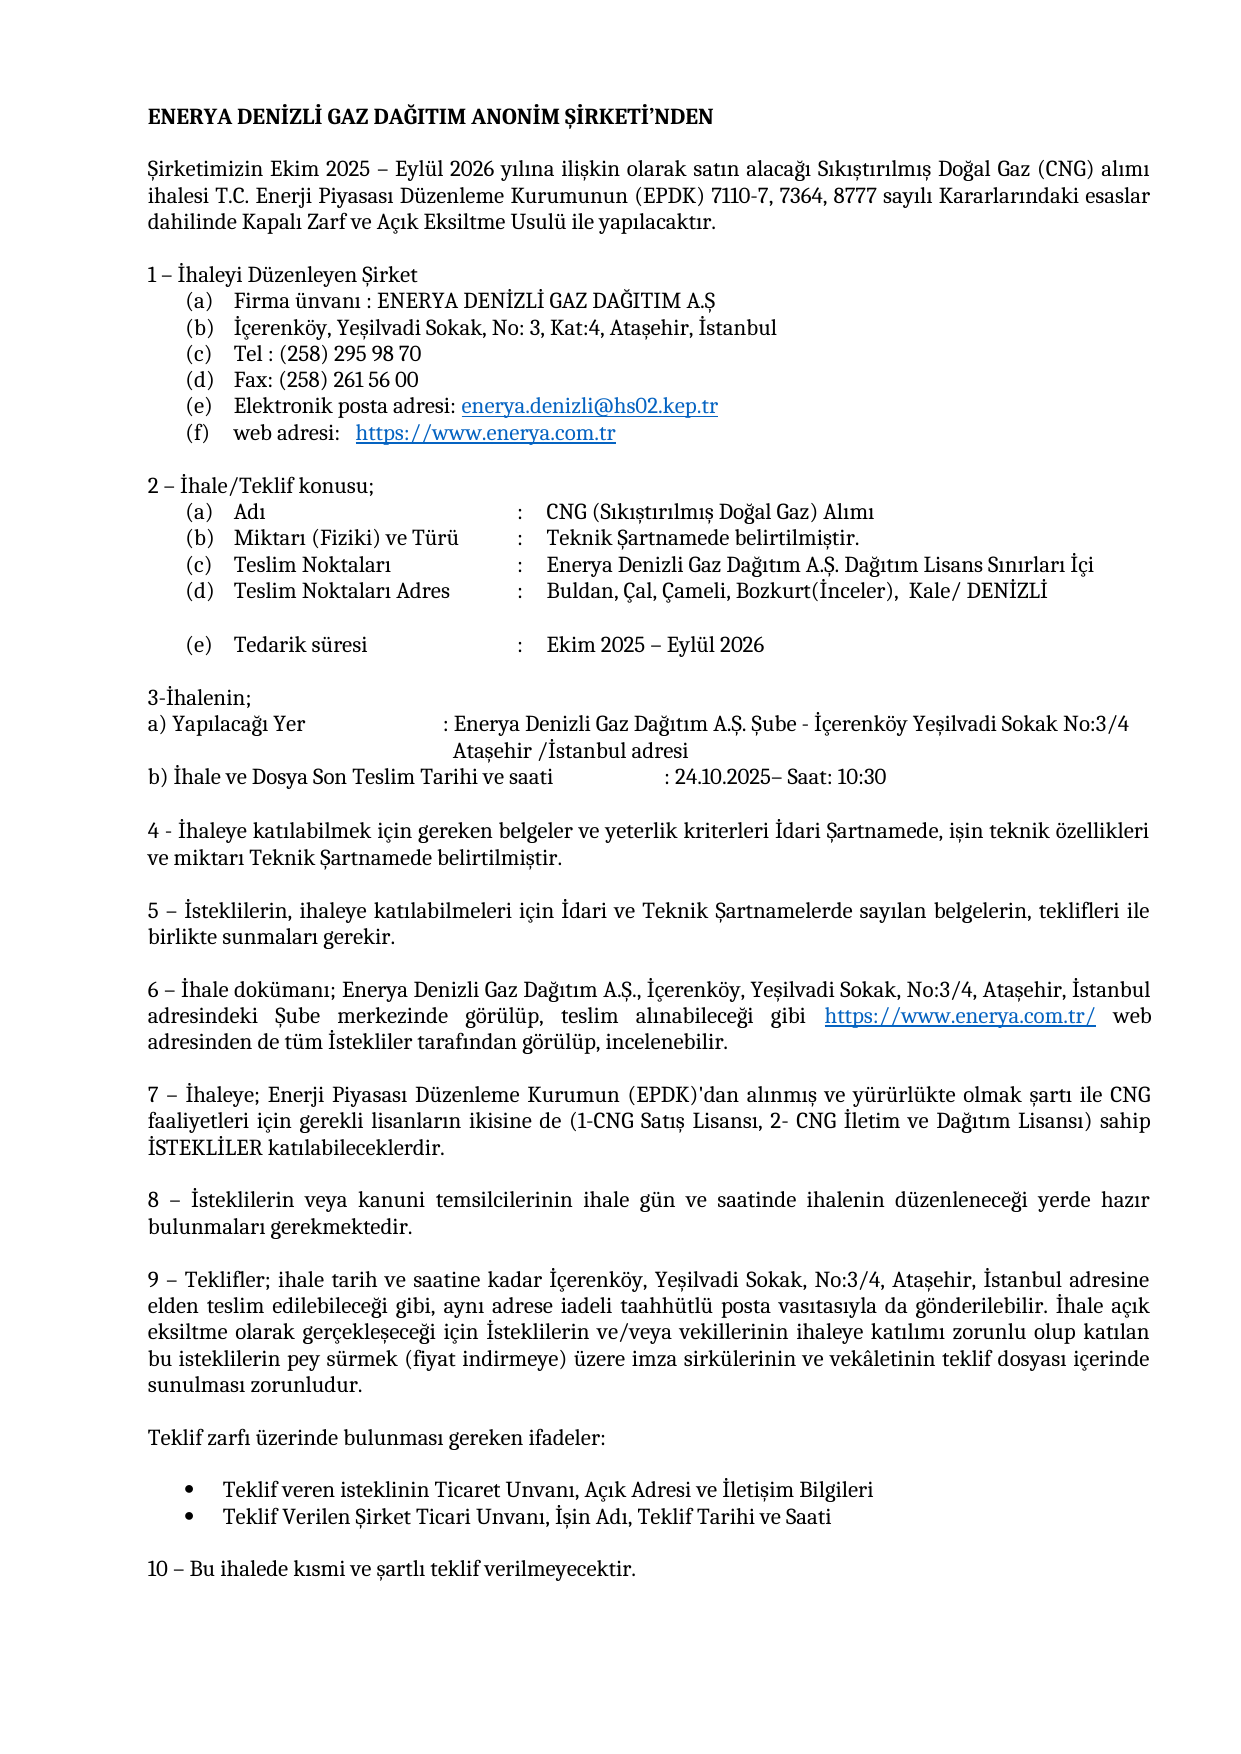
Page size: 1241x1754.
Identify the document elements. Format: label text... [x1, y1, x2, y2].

list Tel : (258) 295 98 70 [185, 341, 1152, 367]
text b) İhale ve Dosya Son Teslim Tarihi ve saati : 24.10.2025– Saat: 10:30 [148, 764, 1152, 790]
list Miktarı (Fiziki) ve Türü : Teknik Şartnamede belirtilmiştir. [185, 525, 1152, 551]
text a) Yapılacağı Yer : Enerya Denizli Gaz Dağıtım A.Ş. Şube - İçerenköy Yeşilvadi Sokak No:3/4 [148, 711, 1152, 738]
text Şirketimizin Ekim 2025 – Eylül 2026 yılına ilişkin olarak satın alacağı Sıkıştırılmış Doğal Gaz (CNG) alımı ihalesi T.C. Enerji Piyasası Düzenleme Kurumunun (EPDK) 7110-7, 7364, 8777 sayılı Kararlarındaki esaslar dahilinde Kapalı Zarf ve Açık Eksiltme Usulü ile yapılacaktır. [148, 156, 1152, 235]
list Adı : CNG (Sıkıştırılmış Doğal Gaz) Alımı [185, 499, 1152, 525]
list Tedarik süresi : Ekim 2025 – Eylül 2026 [185, 632, 1152, 658]
list Teklif veren isteklinin Ticaret Unvanı, Açık Adresi ve İletişim Bilgileri [185, 1477, 1152, 1503]
list İçerenköy, Yeşilvadi Sokak, No: 3, Kat:4, Ataşehir, İstanbul [185, 314, 1152, 341]
list Firma ünvanı : ENERYA DENİZLİ GAZ DAĞITIM A.Ş [185, 288, 1152, 314]
list web adresi: https://www.enerya.com.tr [185, 420, 1152, 446]
text 5 – İsteklilerin, ihaleye katılabilmeleri için İdari ve Teknik Şartnamelerde sayılan belgelerin, teklifleri ile birlikte sunmaları gerekir. [148, 897, 1152, 950]
text Teklif zarfı üzerinde bulunması gereken ifadeler: [148, 1424, 1152, 1451]
list Fax: (258) 261 56 00 [185, 367, 1152, 393]
list Elektronik posta adresi: enerya.denizli@hs02.kep.tr [185, 393, 1152, 420]
text ENERYA DENİZLİ GAZ DAĞITIM ANONİM ŞİRKETİ’NDEN [148, 103, 1152, 130]
text 3-İhalenin; [148, 685, 1152, 711]
text 7 – İhaleye; Enerji Piyasası Düzenleme Kurumun (EPDK)'dan alınmış ve yürürlükte olmak şartı ile CNG faaliyetleri için gerekli lisanların ikisine de (1-CNG Satış Lisansı, 2- CNG İletim ve Dağıtım Lisansı) sahip İSTEKLİLER katılabileceklerdir. [148, 1082, 1152, 1161]
text 8 – İsteklilerin veya kanuni temsilcilerinin ihale gün ve saatinde ihalenin düzenleneceği yerde hazır bulunmaları gerekmektedir. [148, 1187, 1152, 1240]
text 1 – İhaleyi Düzenleyen Şirket [148, 262, 1152, 288]
text Ataşehir /İstanbul adresi [369, 738, 1152, 764]
text 10 – Bu ihalede kısmi ve şartlı teklif verilmeyecektir. [148, 1556, 1152, 1583]
list Teklif Verilen Şirket Ticari Unvanı, İşin Adı, Teklif Tarihi ve Saati [185, 1503, 1152, 1530]
list Teslim Noktaları Adres : Buldan, Çal, Çameli, Bozkurt(İnceler), Kale/ DENİZLİ [185, 578, 1152, 604]
text 4 - İhaleye katılabilmek için gereken belgeler ve yeterlik kriterleri İdari Şartnamede, işin teknik özellikleri ve miktarı Teknik Şartnamede belirtilmiştir. [148, 818, 1152, 871]
list Teslim Noktaları : Enerya Denizli Gaz Dağıtım A.Ş. Dağıtım Lisans Sınırları İçi [185, 551, 1152, 578]
text 6 – İhale dokümanı; Enerya Denizli Gaz Dağıtım A.Ş., İçerenköy, Yeşilvadi Sokak, No:3/4, Ataşehir, İstanbul adresindeki Şube merkezinde görülüp, teslim alınabileceği gibi https://www.enerya.com.tr/ web adresinden de tüm İstekliler tarafından görülüp, incelenebilir. [148, 976, 1152, 1056]
text 9 – Teklifler; ihale tarih ve saatine kadar İçerenköy, Yeşilvadi Sokak, No:3/4, Ataşehir, İstanbul adresine elden teslim edilebileceği gibi, aynı adrese iadeli taahhütlü posta vasıtasıyla da gönderilebilir. İhale açık eksiltme olarak gerçekleşeceği için İsteklilerin ve/veya vekillerinin ihaleye katılımı zorunlu olup katılan bu isteklilerin pey sürmek (fiyat indirmeye) üzere imza sirkülerinin ve vekâletinin teklif dosyası içerinde sunulması zorunludur. [148, 1266, 1152, 1398]
text 2 – İhale/Teklif konusu; [148, 472, 1152, 499]
